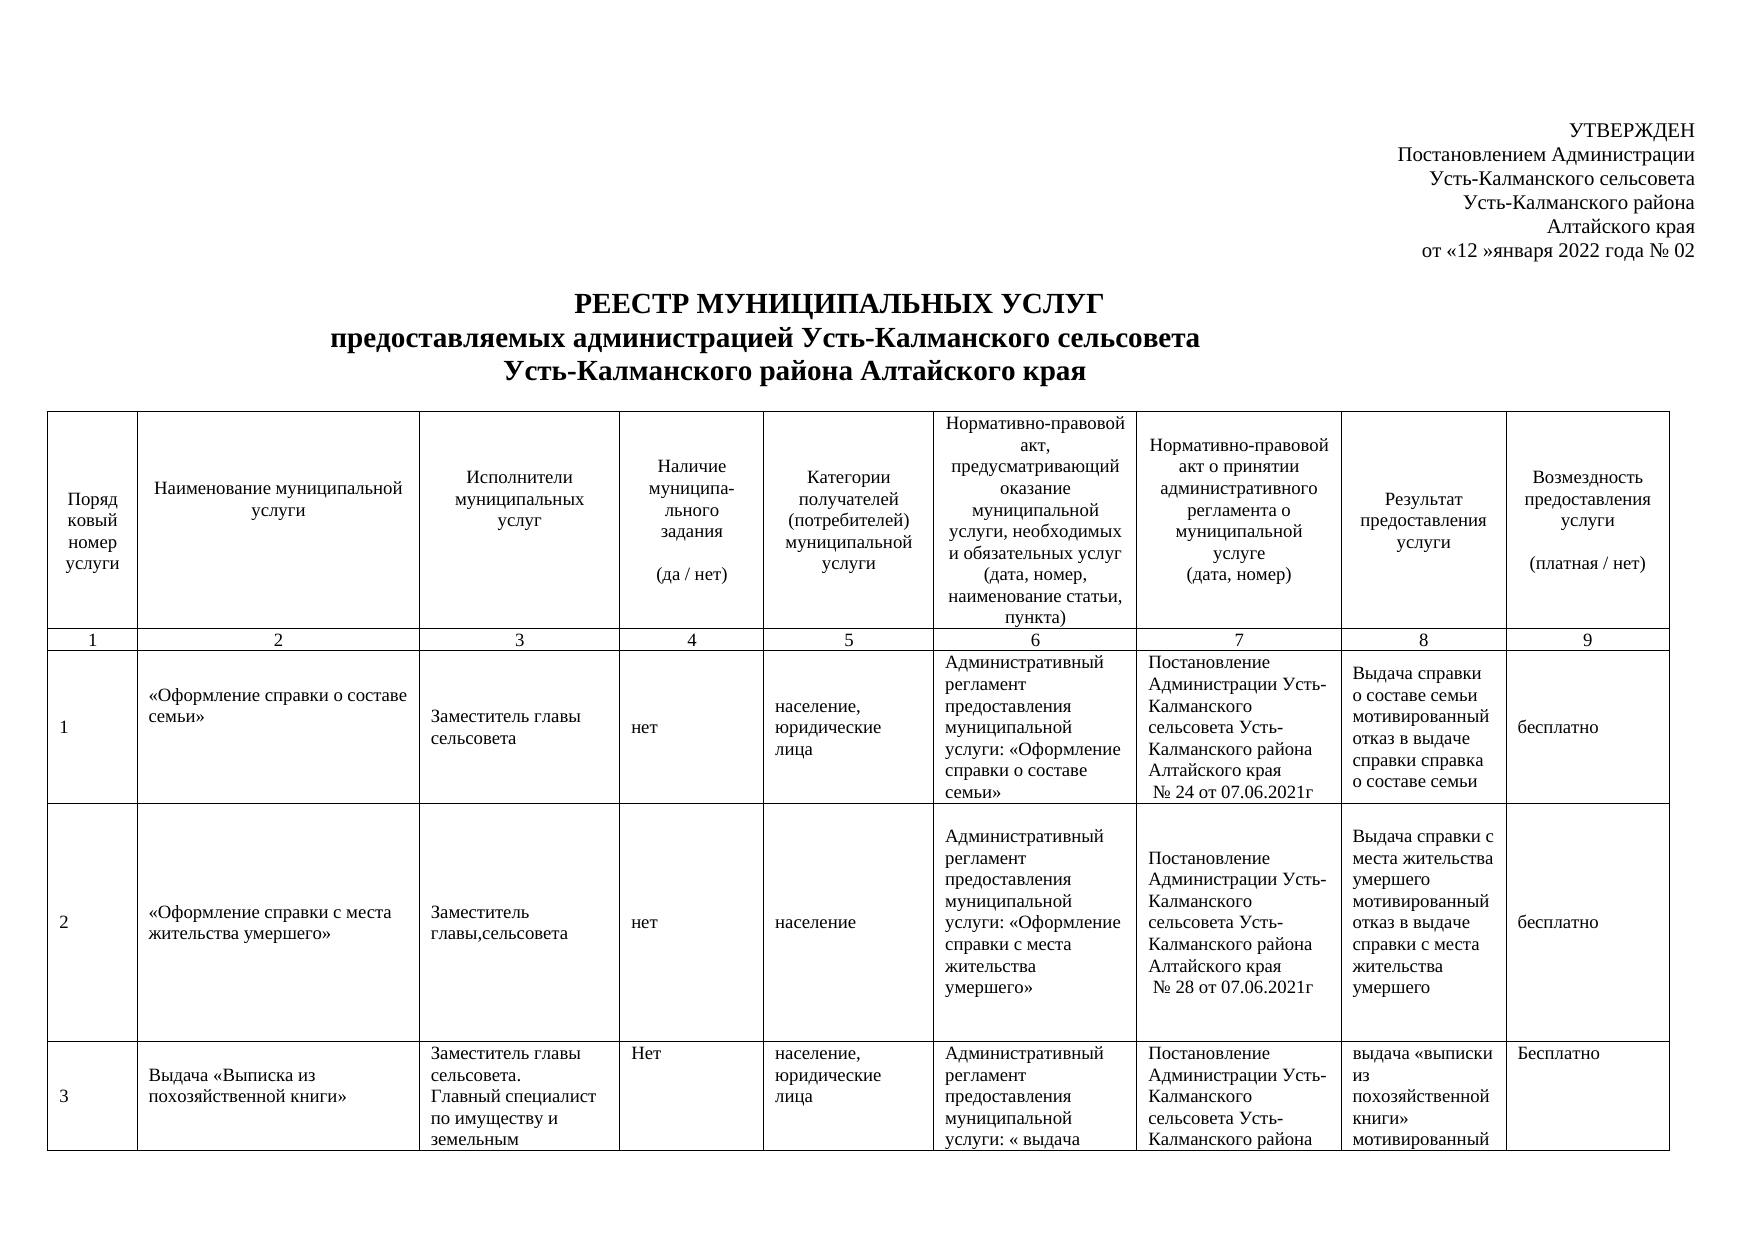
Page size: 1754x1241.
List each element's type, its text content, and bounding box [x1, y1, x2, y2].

table_cell Заместитель главы,сельсовета [420, 804, 619, 1041]
table_header Исполнители муниципальных услуг [420, 412, 619, 628]
table_cell 2 [48, 804, 137, 1041]
text Усть-Калманского района [59, 190, 1695, 214]
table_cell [764, 1042, 933, 1150]
text Усть-Калманского района Алтайского края [48, 353, 1206, 387]
table_cell население, юридические лица [764, 651, 933, 802]
table_cell Административный регламент предоставления муниципальной услуги: «Оформление справки о составе семьи» [934, 651, 1136, 802]
table_header Возмездность предоставления услуги (платная / нет) [1507, 412, 1669, 628]
table_cell 2 [138, 629, 419, 650]
table_cell Бесплатно [1507, 1042, 1669, 1150]
table_cell Административный регламент предоставления муниципальной услуги: «Оформление справки с места жительства умершего» [934, 804, 1136, 1041]
table_cell Постановление Администрации Усть-Калманского сельсовета Усть-Калманского района Алтайского края № 24 от 07.06.2021г [1137, 651, 1341, 802]
text УТВЕРЖДЕН [59, 118, 1695, 142]
table_header Нормативно-правовой акт, предусматривающий оказание муниципальной услуги, необходимых и обязательных услуг (дата, номер, наименование статьи, пункта) [934, 412, 1136, 628]
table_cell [138, 1042, 419, 1150]
table_header Категории получателей (потребителей) муниципальной услуги [764, 412, 933, 628]
text от «12 »января 2022 года № 02 [59, 238, 1695, 262]
text Усть-Калманского сельсовета [59, 166, 1695, 190]
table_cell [1342, 1042, 1506, 1150]
table_cell 4 [620, 629, 763, 650]
title РЕЕСТР МУНИЦИПАЛЬНЫХ УСЛУГ [0, 286, 1695, 320]
table_header Наличие муниципа-льного задания (да / нет) [620, 412, 763, 628]
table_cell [1137, 1042, 1341, 1150]
table_cell «Оформление справки с места жительства умершего» [138, 804, 419, 1041]
table_cell Выдача справки с места жительства умершего мотивированный отказ в выдаче справки с места жительства умершего [1342, 804, 1506, 1041]
table_header Результат предоставления услуги [1342, 412, 1506, 628]
table_cell Постановление Администрации Усть-Калманского сельсовета Усть-Калманского района Алтайского края № 28 от 07.06.2021г [1137, 804, 1341, 1041]
table_cell 8 [1342, 629, 1506, 650]
table_cell 7 [1137, 629, 1341, 650]
table_cell 6 [934, 629, 1136, 650]
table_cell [934, 1042, 1136, 1150]
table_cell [420, 1042, 619, 1150]
table_cell 9 [1507, 629, 1669, 650]
table_cell бесплатно [1507, 651, 1669, 802]
table_cell 3 [48, 1042, 137, 1150]
table_cell население [764, 804, 933, 1041]
table_header Поряд ковый номер услуги [48, 412, 137, 628]
table_cell Заместитель главы сельсовета [420, 651, 619, 802]
table_cell нет [620, 804, 763, 1041]
table_cell «Оформление справки о составе семьи» [138, 651, 419, 802]
table_cell 1 [48, 629, 137, 650]
table_cell Выдача справки о составе семьи мотивированный отказ в выдаче справки справка о составе семьи [1342, 651, 1506, 802]
table_cell Нет [620, 1042, 763, 1150]
text Постановлением Администрации [59, 142, 1695, 166]
table_cell 5 [764, 629, 933, 650]
table_cell бесплатно [1507, 804, 1669, 1041]
text Алтайского края [59, 214, 1695, 238]
table_cell 3 [420, 629, 619, 650]
table_cell нет [620, 651, 763, 802]
table_cell 1 [48, 651, 137, 802]
text предоставляемых администрацией Усть-Калманского сельсовета [48, 320, 1206, 353]
table_header Наименование муниципальной услуги [138, 412, 419, 628]
table_header Нормативно-правовой акт о принятии административного регламента о муниципальной услуге (дата, номер) [1137, 412, 1341, 628]
